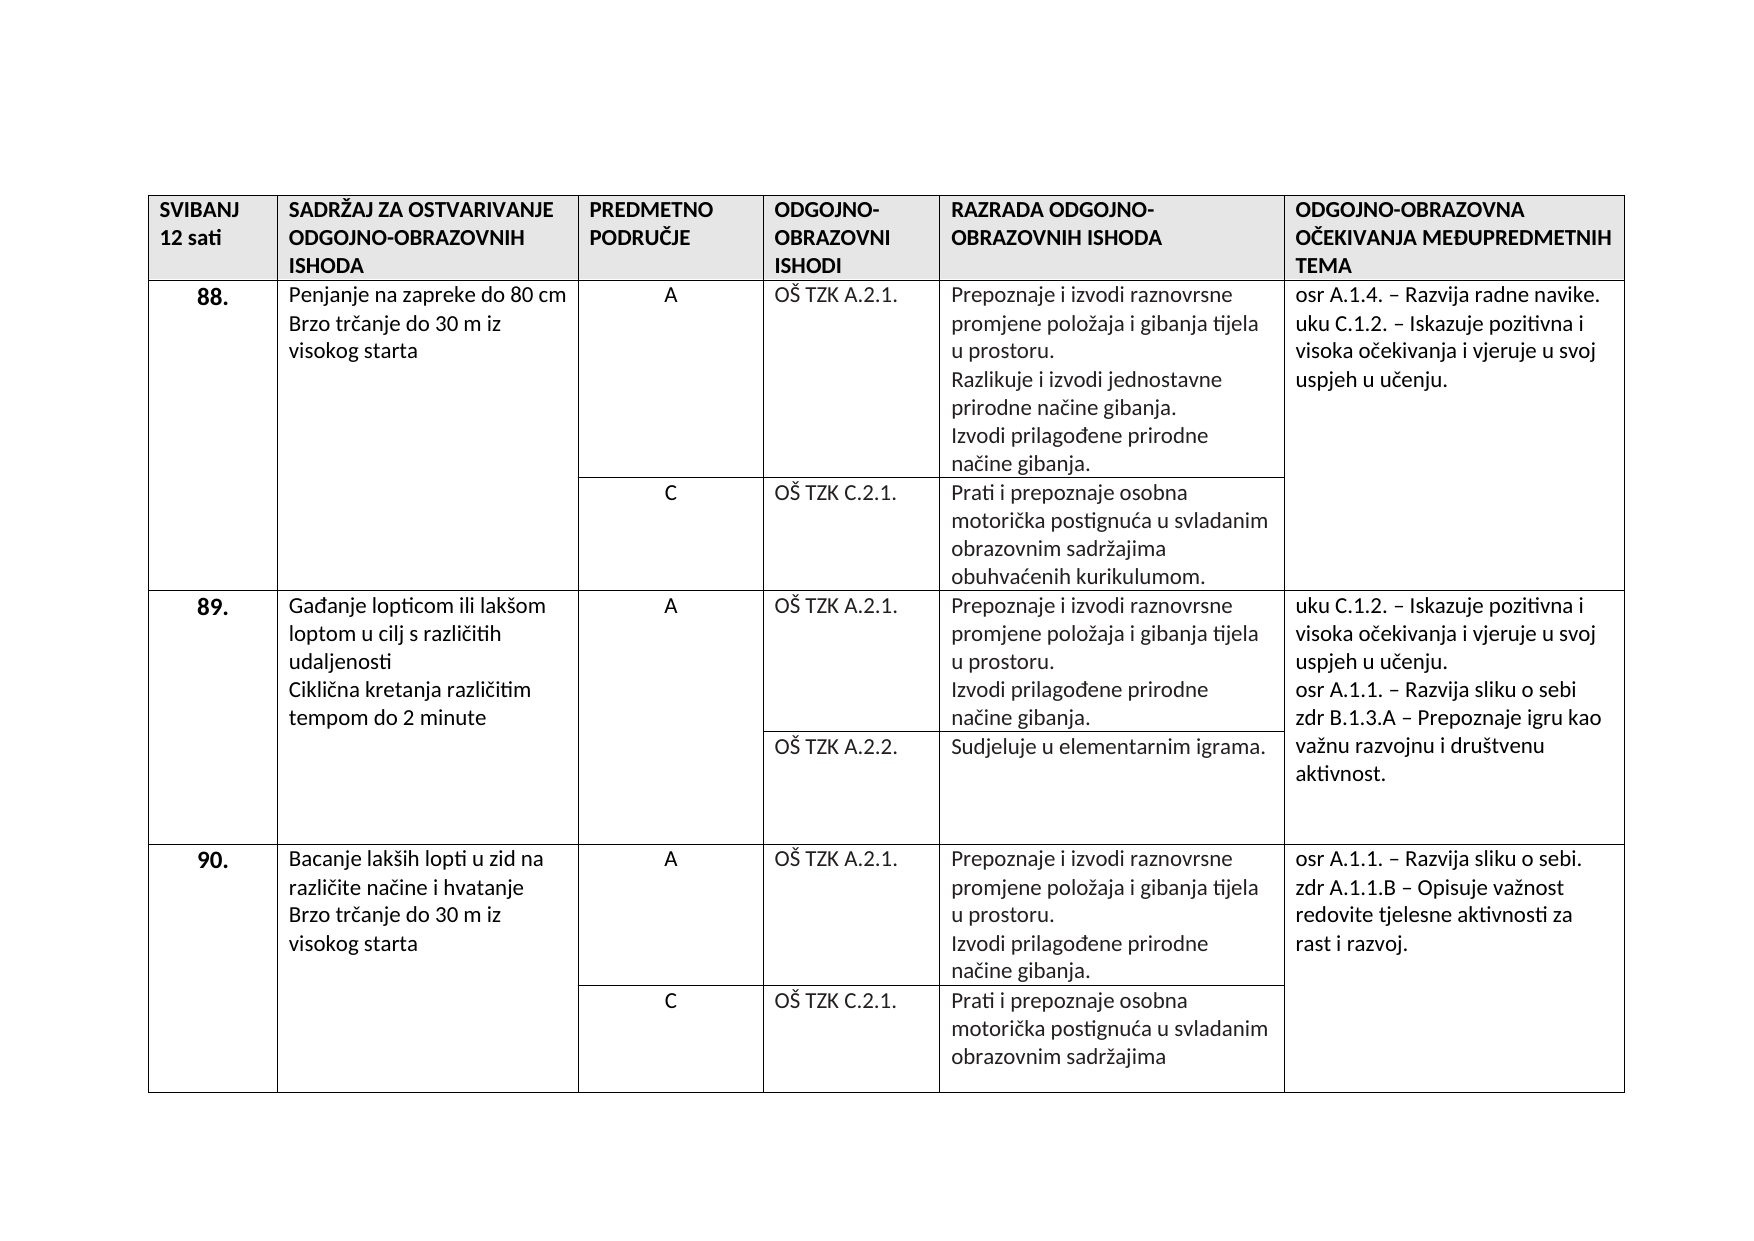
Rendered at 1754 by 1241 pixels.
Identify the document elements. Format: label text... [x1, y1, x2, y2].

table_header ODGOJNO-OBRAZOVNI ISHODI [764, 196, 939, 279]
table_cell OŠ TZK C.2.1. [764, 478, 939, 590]
table_cell C [579, 478, 763, 590]
table_cell 88. [149, 281, 277, 590]
table_cell OŠ TZK A.2.1. [764, 281, 939, 477]
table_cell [940, 986, 1284, 1092]
table_cell Sudjeluje u elementarnim igrama. [940, 732, 1284, 843]
table_cell OŠ TZK C.2.1. [764, 986, 939, 1092]
table_cell Penjanje na zapreke do 80 cm Brzo trčanje do 30 m iz visokog starta [278, 281, 578, 590]
table_header PREDMETNO PODRUČJE [579, 196, 763, 279]
table_cell 90. [149, 845, 277, 1092]
table_header ODGOJNO-OBRAZOVNA OČEKIVANJA MEĐUPREDMETNIH TEMA [1285, 196, 1624, 279]
table_cell A [579, 845, 763, 985]
table_cell osr A.1.4. – Razvija radne navike. uku C.1.2. – Iskazuje pozitivna i visoka očekivanja i vjeruje u svoj uspjeh u učenju. [1285, 281, 1624, 590]
table_cell OŠ TZK A.2.2. [764, 732, 939, 843]
table_cell 89. [149, 591, 277, 843]
table_cell uku C.1.2. – Iskazuje pozitivna i visoka očekivanja i vjeruje u svoj uspjeh u učenju. osr A.1.1. – Razvija sliku o sebi zdr B.1.3.A – Prepoznaje igru kao važnu razvojnu i društvenu aktivnost. [1285, 591, 1624, 843]
table_cell Prepoznaje i izvodi raznovrsne promjene položaja i gibanja tijela u prostoru. Izvodi prilagođene prirodne načine gibanja. [940, 845, 1284, 985]
table_cell osr A.1.1. – Razvija sliku o sebi. zdr A.1.1.B – Opisuje važnost redovite tjelesne aktivnosti za rast i razvoj. [1285, 845, 1624, 1092]
table_cell OŠ TZK A.2.1. [764, 845, 939, 985]
table_cell C [579, 986, 763, 1092]
table_cell A [579, 591, 763, 843]
table_cell Bacanje lakših lopti u zid na različite načine i hvatanje Brzo trčanje do 30 m iz visokog starta [278, 845, 578, 1092]
table_cell Prepoznaje i izvodi raznovrsne promjene položaja i gibanja tijela u prostoru. Izvodi prilagođene prirodne načine gibanja. [940, 591, 1284, 731]
table_header RAZRADA ODGOJNO-OBRAZOVNIH ISHODA [940, 196, 1284, 279]
table_header SADRŽAJ ZA OSTVARIVANJE ODGOJNO-OBRAZOVNIH ISHODA [278, 196, 578, 279]
table_cell Prati i prepoznaje osobna motorička postignuća u svladanim obrazovnim sadržajima obuhvaćenih kurikulumom. [940, 478, 1284, 590]
table_cell Gađanje lopticom ili lakšom loptom u cilj s različitih udaljenosti Ciklična kretanja različitim tempom do 2 minute [278, 591, 578, 843]
table_cell OŠ TZK A.2.1. [764, 591, 939, 731]
table_cell A [579, 281, 763, 477]
table_header SVIBANJ 12 sati [149, 196, 277, 279]
table_cell Prepoznaje i izvodi raznovrsne promjene položaja i gibanja tijela u prostoru. Razlikuje i izvodi jednostavne prirodne načine gibanja. Izvodi prilagođene prirodne načine gibanja. [940, 281, 1284, 477]
